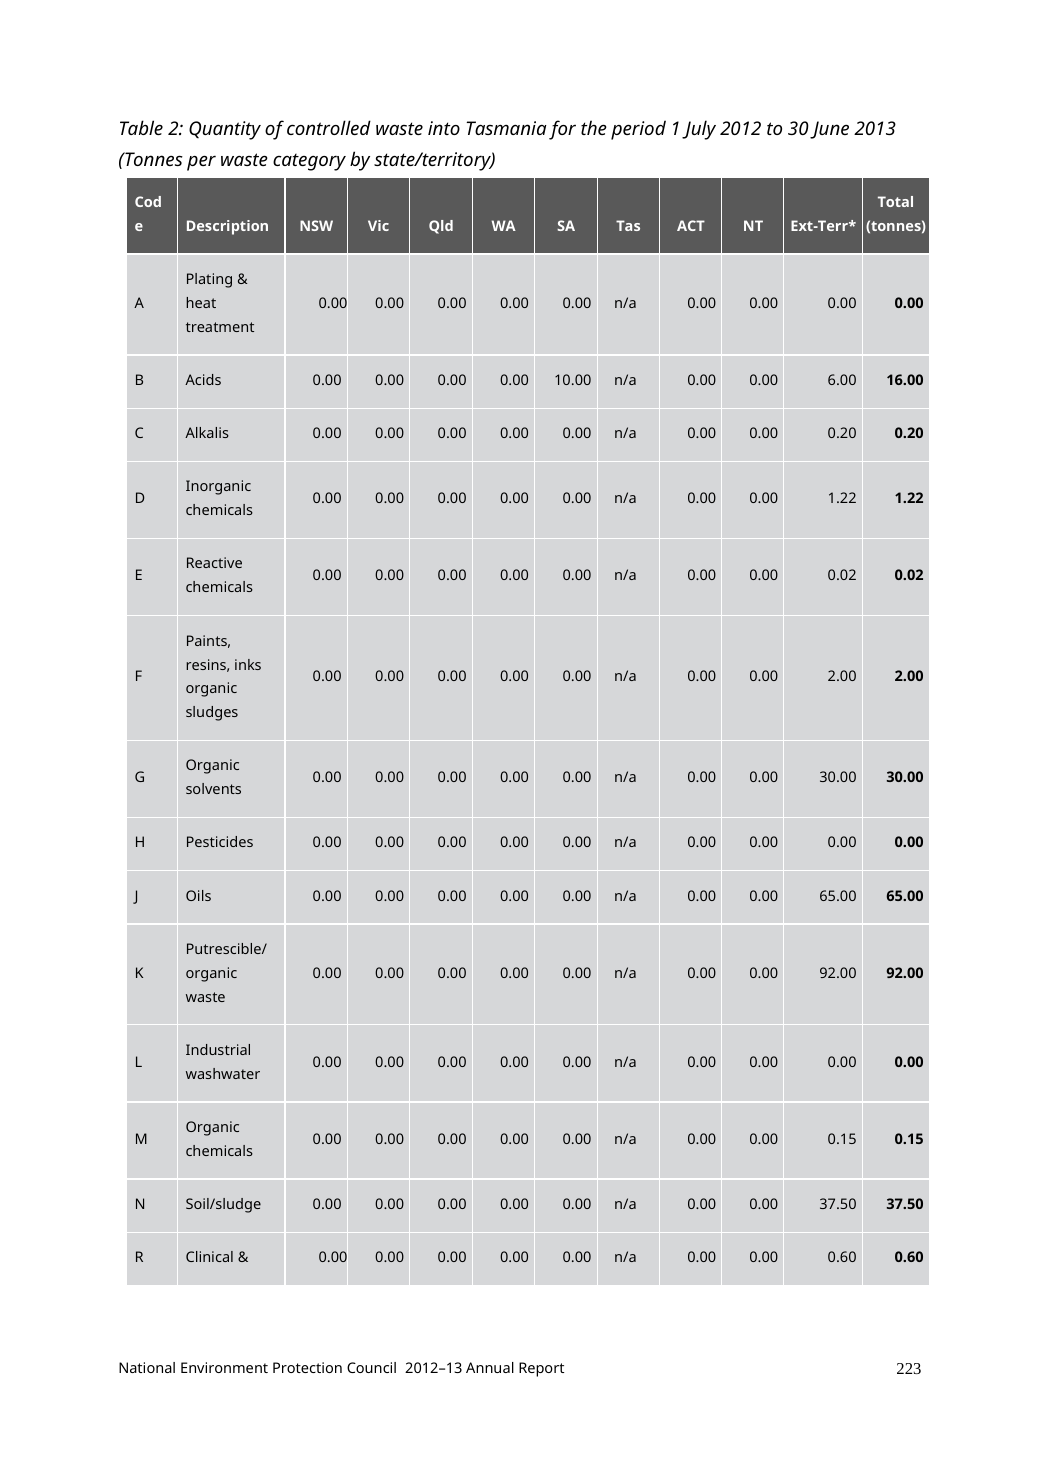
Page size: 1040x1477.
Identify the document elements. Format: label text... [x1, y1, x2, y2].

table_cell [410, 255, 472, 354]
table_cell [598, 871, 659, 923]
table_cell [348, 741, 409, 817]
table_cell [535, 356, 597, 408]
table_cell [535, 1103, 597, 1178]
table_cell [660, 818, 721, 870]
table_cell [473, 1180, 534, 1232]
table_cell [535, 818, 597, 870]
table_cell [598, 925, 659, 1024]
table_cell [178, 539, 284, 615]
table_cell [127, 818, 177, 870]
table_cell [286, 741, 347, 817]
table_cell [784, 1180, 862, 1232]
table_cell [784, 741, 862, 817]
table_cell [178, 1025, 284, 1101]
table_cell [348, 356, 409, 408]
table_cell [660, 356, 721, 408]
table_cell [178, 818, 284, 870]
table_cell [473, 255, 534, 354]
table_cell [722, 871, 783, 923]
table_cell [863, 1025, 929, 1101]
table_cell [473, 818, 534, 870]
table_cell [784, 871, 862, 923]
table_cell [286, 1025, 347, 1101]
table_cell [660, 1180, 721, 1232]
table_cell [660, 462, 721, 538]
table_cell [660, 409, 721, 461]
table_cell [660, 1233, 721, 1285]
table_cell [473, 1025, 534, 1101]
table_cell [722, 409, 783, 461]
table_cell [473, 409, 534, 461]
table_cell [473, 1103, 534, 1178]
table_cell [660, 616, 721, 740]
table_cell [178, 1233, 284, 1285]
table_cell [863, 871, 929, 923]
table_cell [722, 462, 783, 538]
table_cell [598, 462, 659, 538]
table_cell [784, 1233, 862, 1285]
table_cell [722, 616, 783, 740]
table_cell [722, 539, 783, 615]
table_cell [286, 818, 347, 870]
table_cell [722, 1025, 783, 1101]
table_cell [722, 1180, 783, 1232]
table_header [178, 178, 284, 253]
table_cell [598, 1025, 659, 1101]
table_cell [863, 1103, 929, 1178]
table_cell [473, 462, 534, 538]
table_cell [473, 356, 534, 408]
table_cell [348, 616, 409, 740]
subtitle Table 2: Quantity of controlled waste into Tasmania for the period 1 July 2012 to 30 June 2013 (Tonnes per waste category by state/territory) [118, 115, 921, 171]
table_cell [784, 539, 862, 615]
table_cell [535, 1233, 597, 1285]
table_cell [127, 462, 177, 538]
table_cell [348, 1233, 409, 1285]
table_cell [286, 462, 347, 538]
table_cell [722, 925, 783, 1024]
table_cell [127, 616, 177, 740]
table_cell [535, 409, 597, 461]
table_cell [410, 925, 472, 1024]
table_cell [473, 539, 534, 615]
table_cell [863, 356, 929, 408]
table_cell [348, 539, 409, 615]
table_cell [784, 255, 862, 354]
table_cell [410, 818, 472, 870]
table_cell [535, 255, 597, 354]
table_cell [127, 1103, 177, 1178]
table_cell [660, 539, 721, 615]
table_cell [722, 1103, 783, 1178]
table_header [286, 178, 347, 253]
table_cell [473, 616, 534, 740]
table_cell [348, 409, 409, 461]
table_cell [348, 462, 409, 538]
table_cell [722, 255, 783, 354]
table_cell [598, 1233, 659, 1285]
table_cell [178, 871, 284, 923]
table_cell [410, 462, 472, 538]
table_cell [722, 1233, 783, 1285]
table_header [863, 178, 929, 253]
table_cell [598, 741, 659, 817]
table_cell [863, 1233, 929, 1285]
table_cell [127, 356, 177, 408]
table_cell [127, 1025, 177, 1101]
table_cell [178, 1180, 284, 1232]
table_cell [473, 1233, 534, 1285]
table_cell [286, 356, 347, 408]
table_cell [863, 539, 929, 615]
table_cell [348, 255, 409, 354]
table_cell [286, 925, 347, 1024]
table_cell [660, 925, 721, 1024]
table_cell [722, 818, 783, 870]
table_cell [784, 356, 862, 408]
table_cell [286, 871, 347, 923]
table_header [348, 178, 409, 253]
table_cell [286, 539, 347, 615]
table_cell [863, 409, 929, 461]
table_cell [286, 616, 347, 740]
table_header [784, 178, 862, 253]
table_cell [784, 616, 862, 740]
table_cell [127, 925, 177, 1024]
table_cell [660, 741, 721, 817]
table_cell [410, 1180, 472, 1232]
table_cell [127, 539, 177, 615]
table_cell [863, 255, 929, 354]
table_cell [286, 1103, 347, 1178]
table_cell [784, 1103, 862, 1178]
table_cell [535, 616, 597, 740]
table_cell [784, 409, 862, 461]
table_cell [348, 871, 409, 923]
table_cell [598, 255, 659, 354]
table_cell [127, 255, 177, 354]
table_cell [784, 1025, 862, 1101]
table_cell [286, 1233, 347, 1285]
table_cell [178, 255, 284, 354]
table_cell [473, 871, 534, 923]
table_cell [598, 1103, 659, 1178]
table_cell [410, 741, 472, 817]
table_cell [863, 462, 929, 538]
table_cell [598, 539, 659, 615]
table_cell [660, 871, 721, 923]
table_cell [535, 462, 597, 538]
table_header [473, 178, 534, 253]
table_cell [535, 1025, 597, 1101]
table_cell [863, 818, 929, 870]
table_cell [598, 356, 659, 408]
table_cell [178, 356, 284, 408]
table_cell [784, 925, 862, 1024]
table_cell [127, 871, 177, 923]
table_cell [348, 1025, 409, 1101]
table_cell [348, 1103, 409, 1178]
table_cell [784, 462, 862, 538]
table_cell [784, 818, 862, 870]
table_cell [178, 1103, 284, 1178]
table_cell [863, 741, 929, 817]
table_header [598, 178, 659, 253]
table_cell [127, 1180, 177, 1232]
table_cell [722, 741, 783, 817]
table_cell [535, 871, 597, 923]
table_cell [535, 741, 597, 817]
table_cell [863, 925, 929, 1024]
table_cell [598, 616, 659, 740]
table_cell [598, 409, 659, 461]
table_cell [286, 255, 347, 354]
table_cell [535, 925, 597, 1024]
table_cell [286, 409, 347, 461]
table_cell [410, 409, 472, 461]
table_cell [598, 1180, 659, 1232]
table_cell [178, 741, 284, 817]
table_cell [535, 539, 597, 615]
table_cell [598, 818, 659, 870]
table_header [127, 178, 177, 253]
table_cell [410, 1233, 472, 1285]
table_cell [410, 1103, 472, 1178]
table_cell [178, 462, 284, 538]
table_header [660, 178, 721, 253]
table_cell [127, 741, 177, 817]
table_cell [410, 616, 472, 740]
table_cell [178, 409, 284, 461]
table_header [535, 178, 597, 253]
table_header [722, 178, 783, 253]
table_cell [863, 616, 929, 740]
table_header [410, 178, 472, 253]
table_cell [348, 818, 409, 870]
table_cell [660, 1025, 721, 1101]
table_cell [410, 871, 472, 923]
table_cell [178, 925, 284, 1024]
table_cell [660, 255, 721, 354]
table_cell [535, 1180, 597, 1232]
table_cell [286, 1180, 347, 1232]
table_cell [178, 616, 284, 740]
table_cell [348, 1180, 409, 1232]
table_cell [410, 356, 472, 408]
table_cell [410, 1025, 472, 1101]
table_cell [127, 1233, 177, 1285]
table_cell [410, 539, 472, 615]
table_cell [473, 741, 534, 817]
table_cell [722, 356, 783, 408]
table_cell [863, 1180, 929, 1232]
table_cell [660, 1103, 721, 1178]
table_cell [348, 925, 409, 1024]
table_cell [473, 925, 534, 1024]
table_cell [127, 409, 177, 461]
